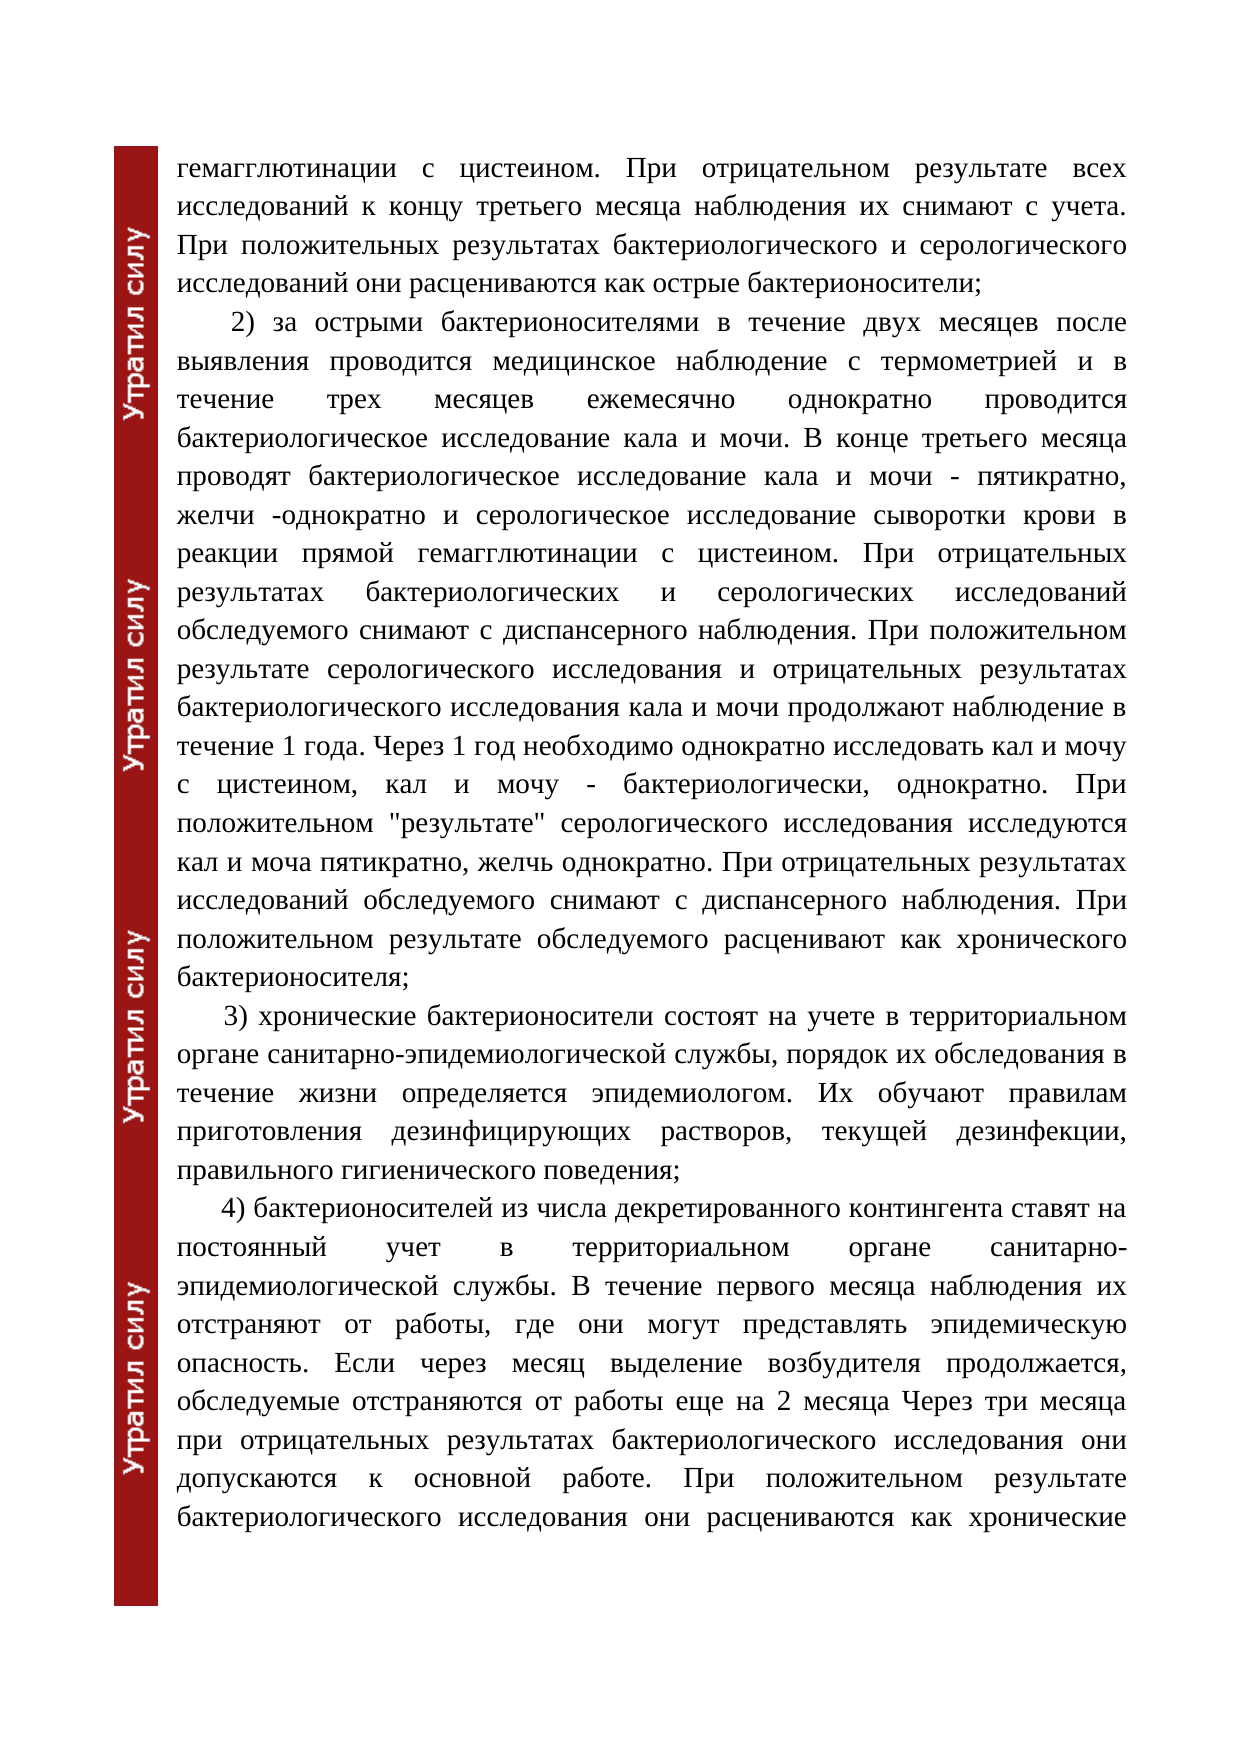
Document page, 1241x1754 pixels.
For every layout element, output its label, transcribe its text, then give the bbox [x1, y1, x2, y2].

picture [114, 299, 158, 304]
picture [114, 1532, 158, 1606]
picture [114, 993, 158, 998]
picture [114, 1186, 158, 1191]
text 2) за острыми бактерионосителями в течение двух месяцев после выявления проводится медицинское наблюдение с термометрией и в течение трех месяцев ежемесячно однократно проводится бактериологическое исследование кала и мочи. В конце третьего месяца проводят бактериологическое исследование кала и мочи - пятикратно, желчи -однократно и серологическое исследование сыворотки крови в реакции прямой гемагглютинации с цистеином. При отрицательных результатах бактериологических и серологических исследований обследуемого снимают с диспансерного наблюдения. При положительном результате серологического исследования и отрицательных результатах бактериологического исследования кала и мочи продолжают наблюдение в течение 1 года. Через 1 год необходимо однократно исследовать кал и мочу с цистеином, кал и мочу - бактериологически, однократно. При положительном "результате" серологического исследования исследуются кал и моча пятикратно, желчь однократно. При отрицательных результатах исследований обследуемого снимают с диспансерного наблюдения. При положительном результате обследуемого расценивают как хронического бактерионосителя; [112, 304, 1128, 993]
picture [114, 146, 158, 150]
text 3) хронические бактерионосители состоят на учете в территориальном органе санитарно-эпидемиологической службы, порядок их обследования в течение жизни определяется эпидемиологом. Их обучают правилам приготовления дезинфицирующих растворов, текущей дезинфекции, правильного гигиенического поведения; [112, 998, 1128, 1186]
